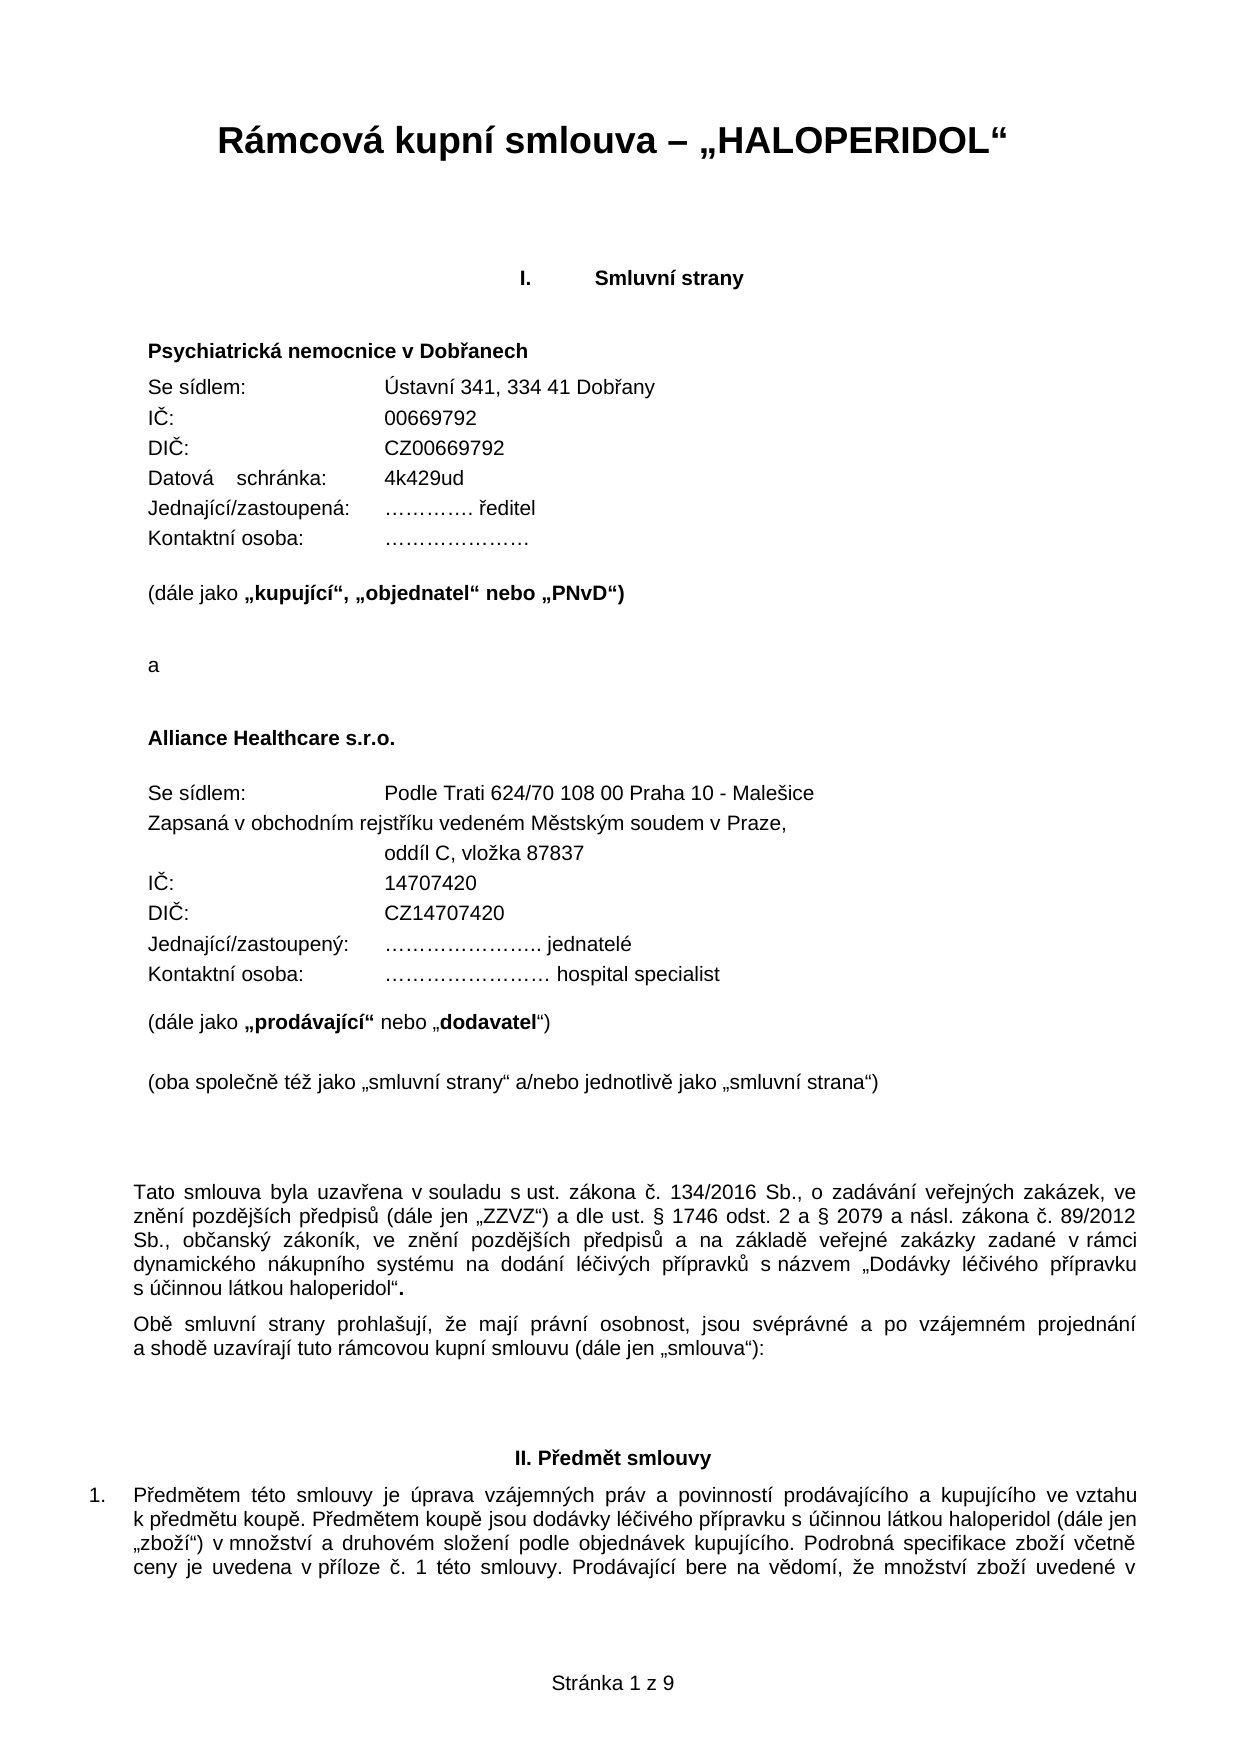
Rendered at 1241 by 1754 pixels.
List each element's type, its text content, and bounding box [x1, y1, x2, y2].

text Se sídlem: Podle Trati 624/70 108 00 Praha 10 - Malešice [148, 780, 1137, 804]
text Jednající/zastoupený: ………………….. jednatelé [148, 931, 1137, 955]
text oddíl C, vložka 87837 [89, 841, 1137, 865]
text Datová schránka: 4k429ud [148, 466, 1137, 490]
text Kontaktní osoba: ………………… [148, 526, 1137, 550]
text Obě smluvní strany prohlašují, že mají právní osobnost, jsou svéprávné a po vzájemném projednání a shodě uzavírají tuto rámcovou kupní smlouvu (dále jen „smlouva“): [133, 1312, 1137, 1360]
text (dále jako „prodávající“ nebo „dodavatel“) [148, 1010, 1137, 1034]
text DIČ: CZ00669792 [148, 436, 1137, 459]
text a [148, 653, 1137, 677]
text Psychiatrická nemocnice v Dobřanech [148, 339, 1137, 363]
list Smluvní strany [126, 266, 1137, 290]
text Rámcová kupní smlouva – „HALOPERIDOL“ [89, 118, 1137, 161]
text Zapsaná v obchodním rejstříku vedeném Městským soudem v Praze, [89, 811, 1137, 834]
text IČ: 00669792 [148, 405, 1137, 429]
text Kontaktní osoba: …………………… hospital specialist [148, 962, 1137, 986]
text (dále jako „kupující“, „objednatel“ nebo „PNvD“) [148, 580, 1137, 604]
text DIČ: CZ14707420 [148, 901, 1137, 925]
text Se sídlem: Ústavní 341, 334 41 Dobřany [148, 375, 1137, 399]
text IČ: 14707420 [148, 871, 1137, 895]
text (oba společně též jako „smluvní strany“ a/nebo jednotlivě jako „smluvní strana“) [148, 1070, 1137, 1094]
text Alliance Healthcare s.r.o. [148, 726, 1137, 750]
text Tato smlouva byla uzavřena v souladu s ust. zákona č. 134/2016 Sb., o zadávání veřejných zakázek, ve znění pozdějších předpisů (dále jen „ZZVZ“) a dle ust. § 1746 odst. 2 a § násl. zákona č. 89/2012 Sb., občanský zákoník, ve znění pozdějších předpisů a na základě veřejné zakázky zadané v rámci dynamického nákupního systému na dodání léčivých přípravků s názvem „Dodávky léčivého přípravku s účinnou látkou haloperidol“. [133, 1179, 1137, 1299]
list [89, 1483, 1137, 1578]
title II. Předmět smlouvy [89, 1446, 1137, 1470]
text Jednající/zastoupená: …………. ředitel [148, 496, 1137, 520]
